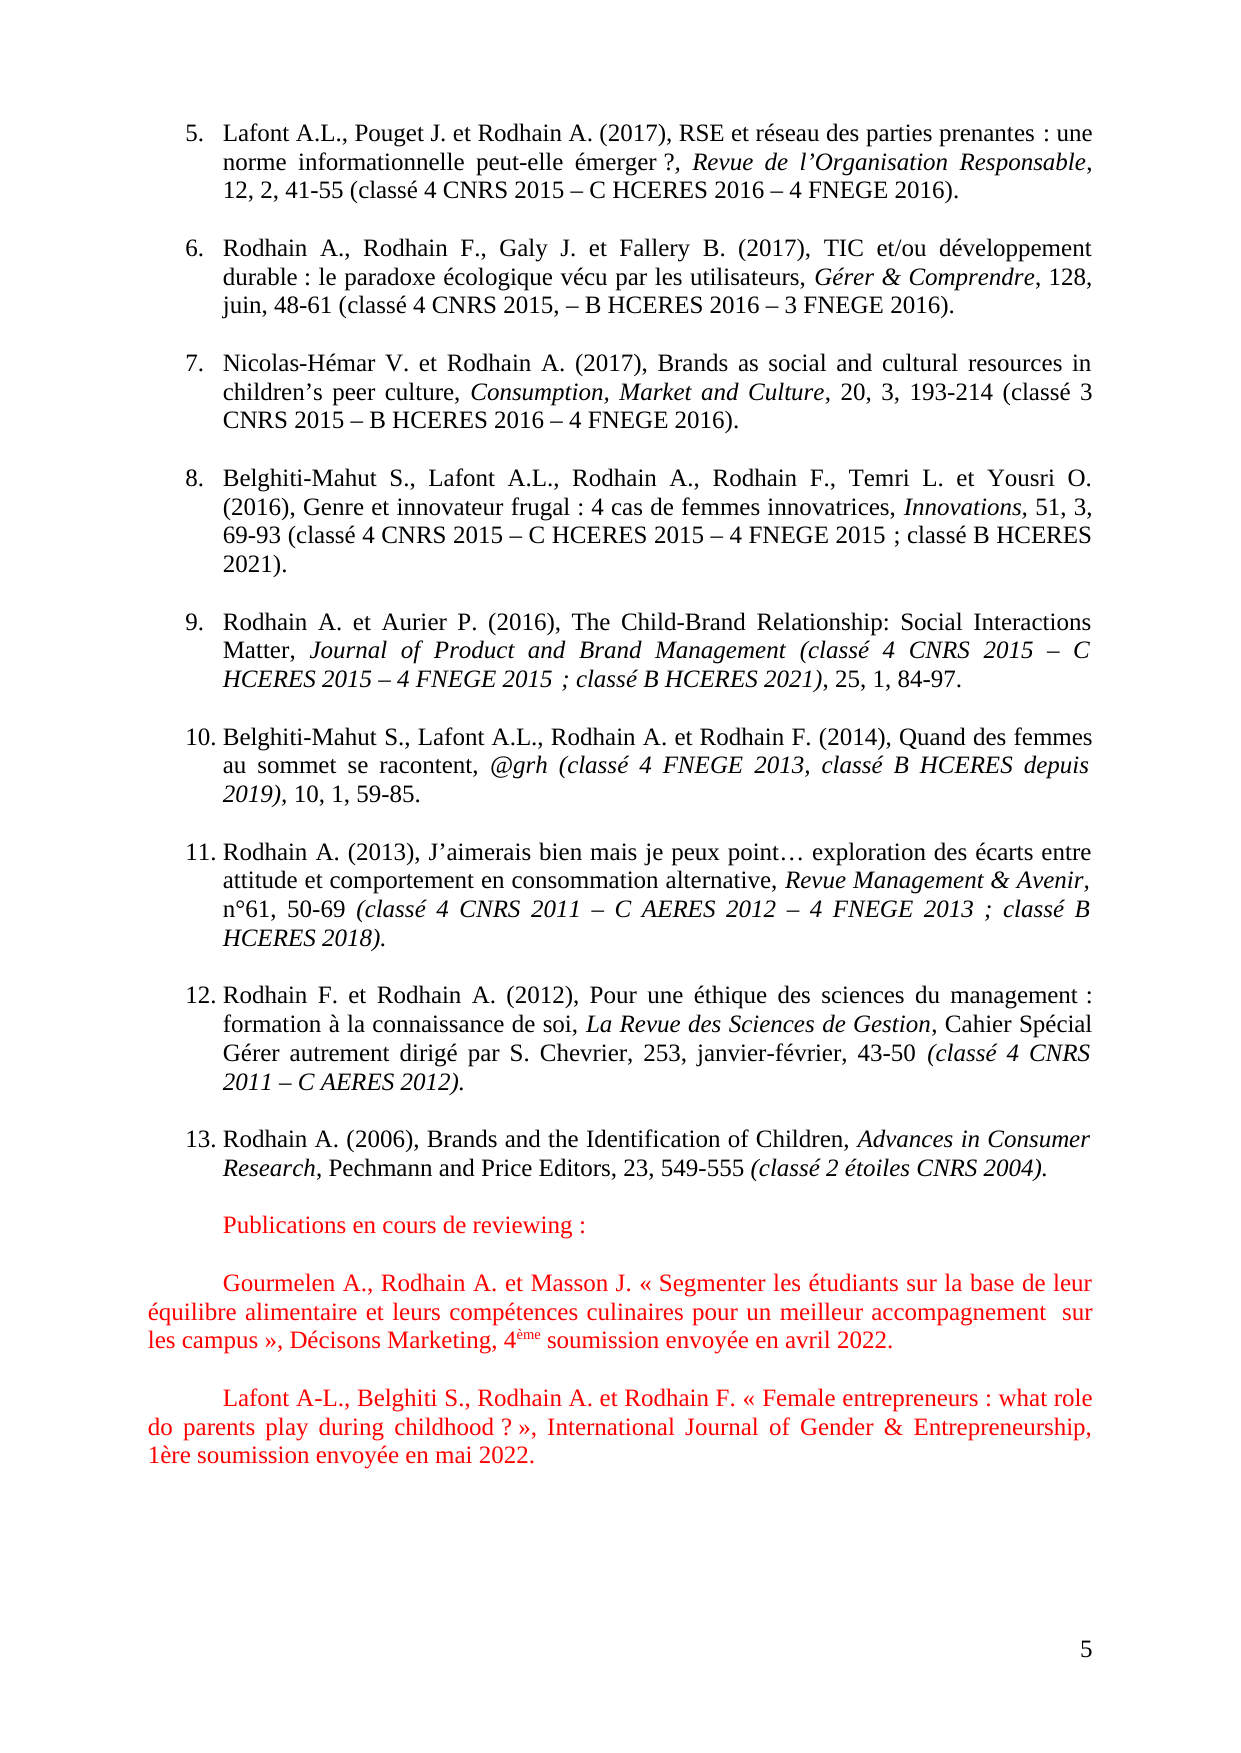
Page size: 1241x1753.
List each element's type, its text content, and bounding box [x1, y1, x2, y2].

list Rodhain A. et Aurier P. (2016), The Child-Brand Relationship: Social Interactions Matter, Journal of Product and Brand Management (classé 4 CNRS 2015 – C HCERES 2015 – 4 FNEGE 2015 ; classé B HCERES 2021), 25, 1, 84-97. [185, 607, 1092, 693]
list Belghiti-Mahut S., Lafont A.L., Rodhain A. et Rodhain F. (2014), Quand des femmes au sommet se racontent, @grh (classé 4 FNEGE 2013, classé B HCERES depuis 2019), 10, 1, 59-85. [185, 722, 1092, 808]
list Rodhain A. (2006), Brands and the Identification of Children, Advances in Consumer Research, Pechmann and Price Editors, 23, 549-555 (classé 2 étoiles CNRS 2004). [185, 1124, 1092, 1182]
list Nicolas-Hémar V. et Rodhain A. (2017), Brands as social and cultural resources in children’s peer culture, Consumption, Market and Culture, 20, 3, 193-214 (classé 3 CNRS 2015 – B HCERES 2016 – 4 FNEGE 2016). [185, 348, 1092, 434]
list Rodhain A., Rodhain F., Galy J. et Fallery B. (2017), TIC et/ou développement durable : le paradoxe écologique vécu par les utilisateurs, Gérer & Comprendre, 128, juin, 48-61 (classé 4 CNRS 2015, – B HCERES 2016 – 3 FNEGE 2016). [185, 233, 1092, 319]
list Gourmelen A., Rodhain A. et Masson J. « Segmenter les étudiants sur la base de leur équilibre alimentaire et leurs compétences culinaires pour un meilleur accompagnement sur les campus », Décisons Marketing, 4ème soumission envoyée en avril 2022. [148, 1268, 1092, 1354]
list Rodhain F. et Rodhain A. (2012), Pour une éthique des sciences du management : formation à la connaissance de soi, La Revue des Sciences de Gestion, Cahier Spécial Gérer autrement dirigé par S. Chevrier, 253, janvier-février, 43-50 (classé 4 CNRS 2011 – C AERES 2012). [185, 981, 1092, 1096]
list Publications en cours de reviewing : [223, 1211, 1092, 1239]
list Lafont A-L., Belghiti S., Rodhain A. et Rodhain F. « Female entrepreneurs : what role do parents play during childhood ? », International Journal of Gender & Entrepreneurship, 1ère soumission envoyée en mai 2022. [148, 1383, 1092, 1469]
list Rodhain A. (2013), J’aimerais bien mais je peux point… exploration des écarts entre attitude et comportement en consommation alternative, Revue Management & Avenir, n°61, 50-69 (classé 4 CNRS 2011 – C AERES 2012 – 4 FNEGE 2013 ; classé B HCERES 2018). [185, 837, 1092, 952]
list Belghiti-Mahut S., Lafont A.L., Rodhain A., Rodhain F., Temri L. et Yousri O. (2016), Genre et innovateur frugal : 4 cas de femmes innovatrices, Innovations, 51, 3, 69-93 (classé 4 CNRS 2015 – C HCERES 2015 – 4 FNEGE 2015 ; classé B HCERES 2021). [185, 463, 1092, 578]
list Lafont A.L., Pouget J. et Rodhain A. (2017), RSE et réseau des parties prenantes : une norme informationnelle peut-elle émerger ?, Revue de l’Organisation Responsable, 12, 2, 41-55 (classé 4 CNRS 2015 – C HCERES 2016 – 4 FNEGE 2016). [185, 118, 1092, 204]
